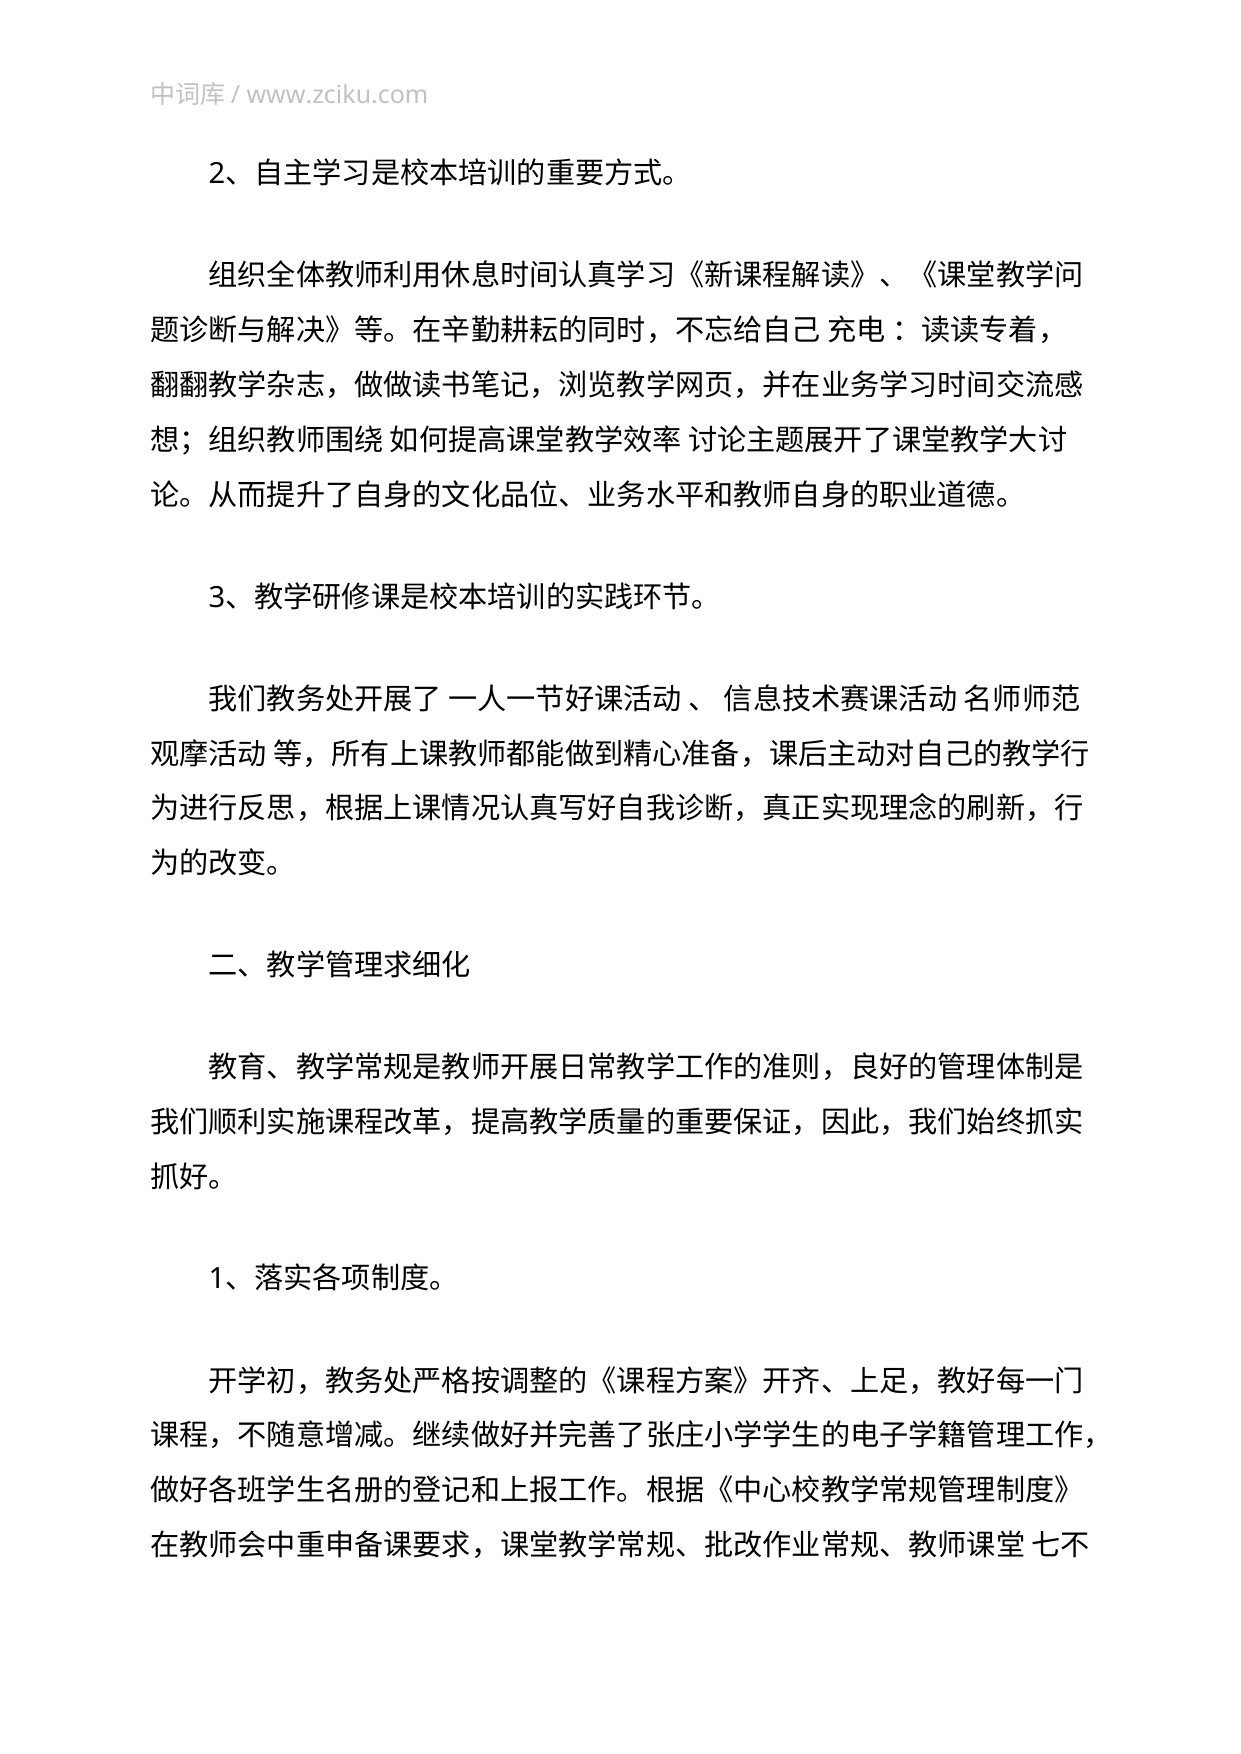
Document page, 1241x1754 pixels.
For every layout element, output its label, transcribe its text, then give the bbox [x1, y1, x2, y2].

text 二、教学管理求细化 [150, 942, 1090, 984]
text 组织全体教师利用休息时间认真学习《新课程解读》、《课堂教学问题诊断与解决》等。在辛勤耕耘的同时，不忘给自己 充电 ：读读专着，翻翻教学杂志，做做读书笔记，浏览教学网页，并在业务学习时间交流感想；组织教师围绕 如何提高课堂教学效率 讨论主题展开了课堂教学大讨论。从而提升了自身的文化品位、业务水平和教师自身的职业道德。 [150, 252, 1090, 514]
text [150, 1357, 1090, 1564]
text 1、落实各项制度。 [150, 1255, 1090, 1297]
text 教育、教学常规是教师开展日常教学工作的准则，良好的管理体制是我们顺利实施课程改革，提高教学质量的重要保证，因此，我们始终抓实抓好。 [150, 1043, 1090, 1196]
text 3、教学研修课是校本培训的实践环节。 [150, 573, 1090, 616]
text 2、自主学习是校本培训的重要方式。 [150, 150, 1090, 192]
text 我们教务处开展了 一人一节好课活动 、 信息技术赛课活动 名师师范观摩活动 等，所有上课教师都能做到精心准备，课后主动对自己的教学行为进行反思，根据上课情况认真写好自我诊断，真正实现理念的刷新，行为的改变。 [150, 675, 1090, 882]
